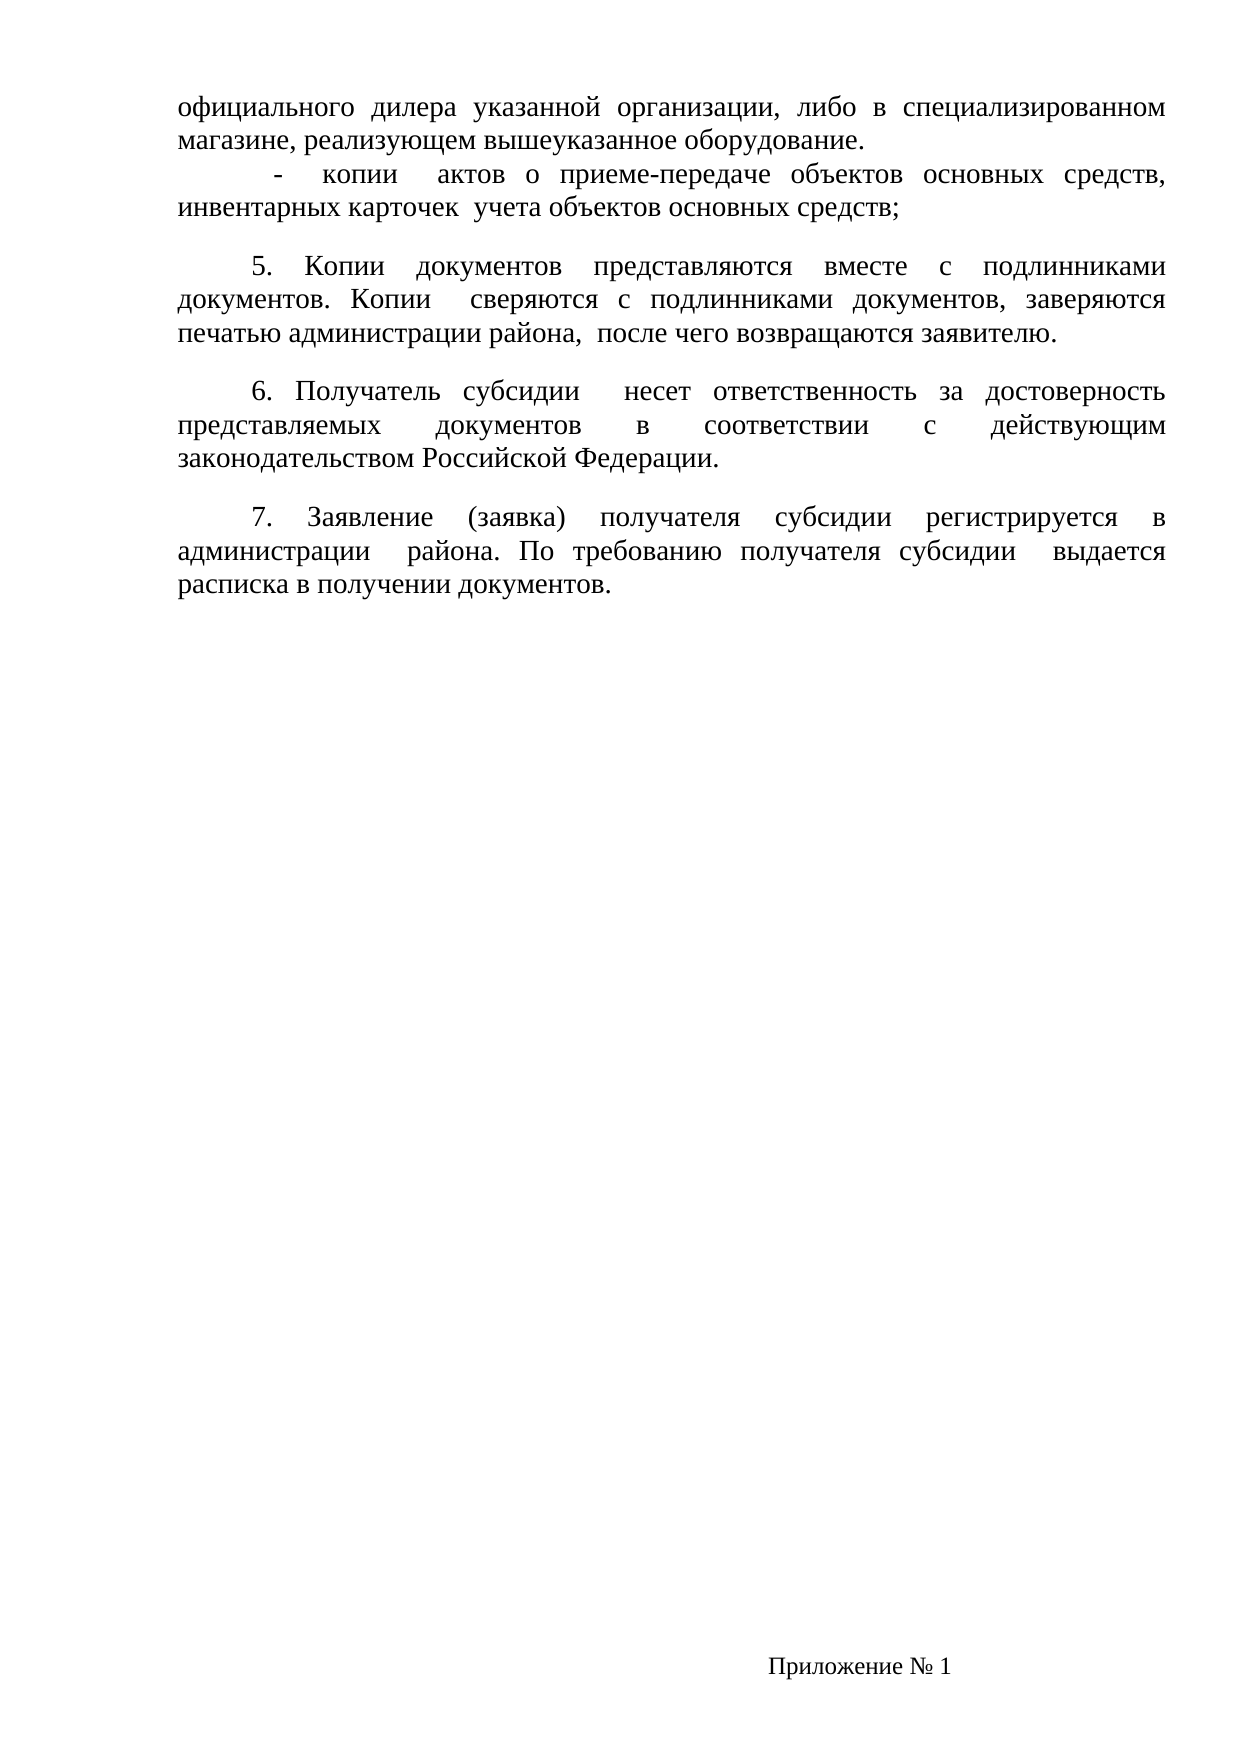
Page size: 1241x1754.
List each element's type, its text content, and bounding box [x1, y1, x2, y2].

text - копии актов о приеме-передаче объектов основных средств, инвентарных карточек учета объектов основных средств; [177, 156, 1167, 223]
text 5. Копии документов представляются вместе с подлинниками документов. Копии сверяются с подлинниками документов, заверяются печатью администрации района, после чего возвращаются заявителю. [177, 248, 1167, 348]
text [177, 89, 1167, 156]
text Приложение № 1 [768, 1651, 1167, 1680]
text 7. Заявление (заявка) получателя субсидии регистрируется в администрации района. По требованию получателя субсидии выдается расписка в получении документов. [177, 499, 1167, 600]
text 6. Получатель субсидии несет ответственность за достоверность представляемых документов в соответствии с действующим законодательством Российской Федерации. [177, 373, 1167, 474]
